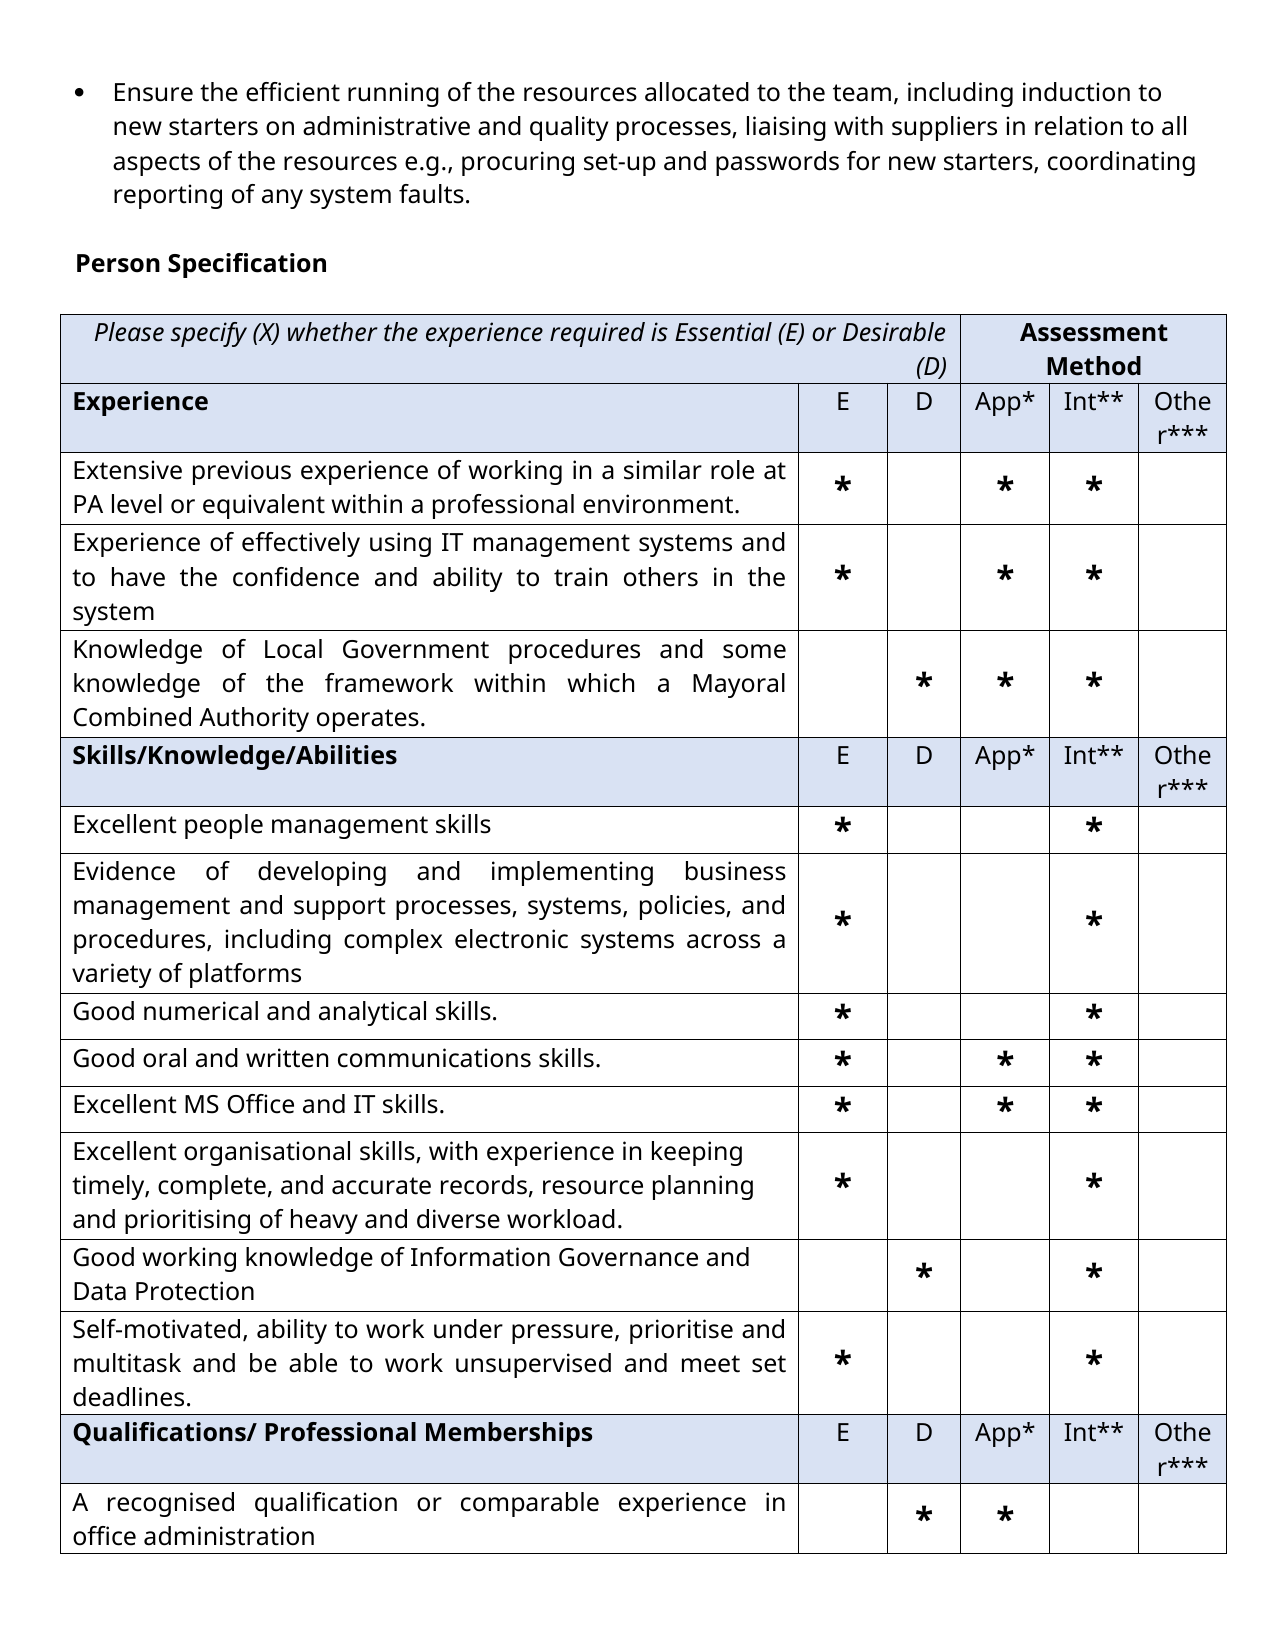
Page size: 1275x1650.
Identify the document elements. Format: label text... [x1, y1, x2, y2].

table_cell App* [961, 738, 1049, 806]
table_cell * [1050, 1087, 1138, 1132]
table_cell [961, 994, 1049, 1039]
table_cell [888, 994, 960, 1039]
table_cell [1139, 807, 1226, 852]
table_cell * [1050, 1240, 1138, 1311]
table_cell Excellent organisational skills, with experience in keeping timely, complete, and accurate records, resource planning and prioritising of heavy and diverse workload. [61, 1133, 798, 1238]
table_cell Evidence of developing and implementing business management and support processes, systems, policies, and procedures, including complex electronic systems across a variety of platforms [61, 854, 798, 993]
table_cell E [799, 738, 887, 806]
table_cell * [799, 994, 887, 1039]
table_cell * [961, 1040, 1049, 1086]
table_cell D [888, 384, 960, 452]
table_cell * [1050, 994, 1138, 1039]
table_cell Int** [1050, 1415, 1138, 1483]
table_cell * [799, 1040, 887, 1086]
table_cell * [888, 1484, 960, 1552]
table_cell [888, 1133, 960, 1238]
table_cell Excellent MS Office and IT skills. [61, 1087, 798, 1132]
table_cell [1050, 1484, 1138, 1552]
table_cell Excellent people management skills [61, 807, 798, 852]
table_cell * [1050, 807, 1138, 852]
table_cell * [1050, 1133, 1138, 1238]
table_cell [799, 631, 887, 737]
table_cell [888, 854, 960, 993]
table_cell [888, 525, 960, 630]
table_cell Qualifications/ Professional Memberships [61, 1415, 798, 1483]
table_cell Int** [1050, 384, 1138, 452]
table_cell [1139, 631, 1226, 737]
table_cell * [1050, 631, 1138, 737]
table_cell [961, 854, 1049, 993]
table_cell * [799, 1087, 887, 1132]
table_cell * [799, 807, 887, 852]
table_cell [799, 1240, 887, 1311]
table_header Assessment Method [961, 315, 1226, 383]
text Person Specification [75, 245, 1200, 279]
list Ensure the efficient running of the resources allocated to the team, including induction to new starters on administrative and quality processes, liaising with suppliers in relation to all aspects of the resources e.g., procuring set-up and passwords for new starters, coordinating reporting of any system faults. [75, 75, 1200, 211]
table_cell * [1050, 1312, 1138, 1414]
table_cell Knowledge of Local Government procedures and some knowledge of the framework within which a Mayoral Combined Authority operates. [61, 631, 798, 737]
table_cell [1139, 1040, 1226, 1086]
table_cell [1139, 854, 1226, 993]
table_cell Other*** [1139, 384, 1226, 452]
table_cell * [1050, 854, 1138, 993]
table_cell Other*** [1139, 1415, 1226, 1483]
table_cell [961, 1240, 1049, 1311]
table_cell [888, 1312, 960, 1414]
table_cell * [961, 525, 1049, 630]
table_cell D [888, 1415, 960, 1483]
table_cell * [888, 1240, 960, 1311]
table_cell [1139, 525, 1226, 630]
table_cell [961, 807, 1049, 852]
table_cell Experience of effectively using IT management systems and to have the confidence and ability to train others in the system [61, 525, 798, 630]
table_cell [961, 1312, 1049, 1414]
table_cell * [1050, 525, 1138, 630]
table_cell App* [961, 1415, 1049, 1483]
table_cell * [799, 1312, 887, 1414]
table_cell App* [961, 384, 1049, 452]
table_cell Self-motivated, ability to work under pressure, prioritise and multitask and be able to work unsupervised and meet set deadlines. [61, 1312, 798, 1414]
table_cell * [961, 1087, 1049, 1132]
table_cell * [961, 453, 1049, 524]
table_cell Good oral and written communications skills. [61, 1040, 798, 1086]
table_cell Good working knowledge of Information Governance and Data Protection [61, 1240, 798, 1311]
table_cell * [799, 525, 887, 630]
table_cell [888, 453, 960, 524]
table_cell [1139, 994, 1226, 1039]
table_cell Skills/Knowledge/Abilities [61, 738, 798, 806]
table_cell Good numerical and analytical skills. [61, 994, 798, 1039]
table_cell * [961, 1484, 1049, 1552]
table_cell * [888, 631, 960, 737]
table_cell E [799, 1415, 887, 1483]
table_cell * [799, 453, 887, 524]
table_cell D [888, 738, 960, 806]
table_cell Int** [1050, 738, 1138, 806]
table_cell [799, 1484, 887, 1552]
table_cell [961, 1133, 1049, 1238]
table_cell * [799, 1133, 887, 1238]
table_cell [1139, 1240, 1226, 1311]
table_cell Extensive previous experience of working in a similar role at PA level or equivalent within a professional environment. [61, 453, 798, 524]
table_cell Experience [61, 384, 798, 452]
table_cell Other*** [1139, 738, 1226, 806]
table_cell * [1050, 1040, 1138, 1086]
table_cell [888, 807, 960, 852]
table_cell E [799, 384, 887, 452]
table_cell [1139, 1087, 1226, 1132]
table_cell [1139, 453, 1226, 524]
table_cell * [961, 631, 1049, 737]
table_cell * [1050, 453, 1138, 524]
table_cell [888, 1087, 960, 1132]
table_cell [1139, 1133, 1226, 1238]
table_cell [1139, 1312, 1226, 1414]
table_cell [1139, 1484, 1226, 1552]
table_cell * [799, 854, 887, 993]
table_cell A recognised qualification or comparable experience in office administration [61, 1484, 798, 1552]
table_cell [888, 1040, 960, 1086]
table_header Please specify (X) whether the experience required is Essential (E) or Desirable (D) [61, 315, 960, 383]
